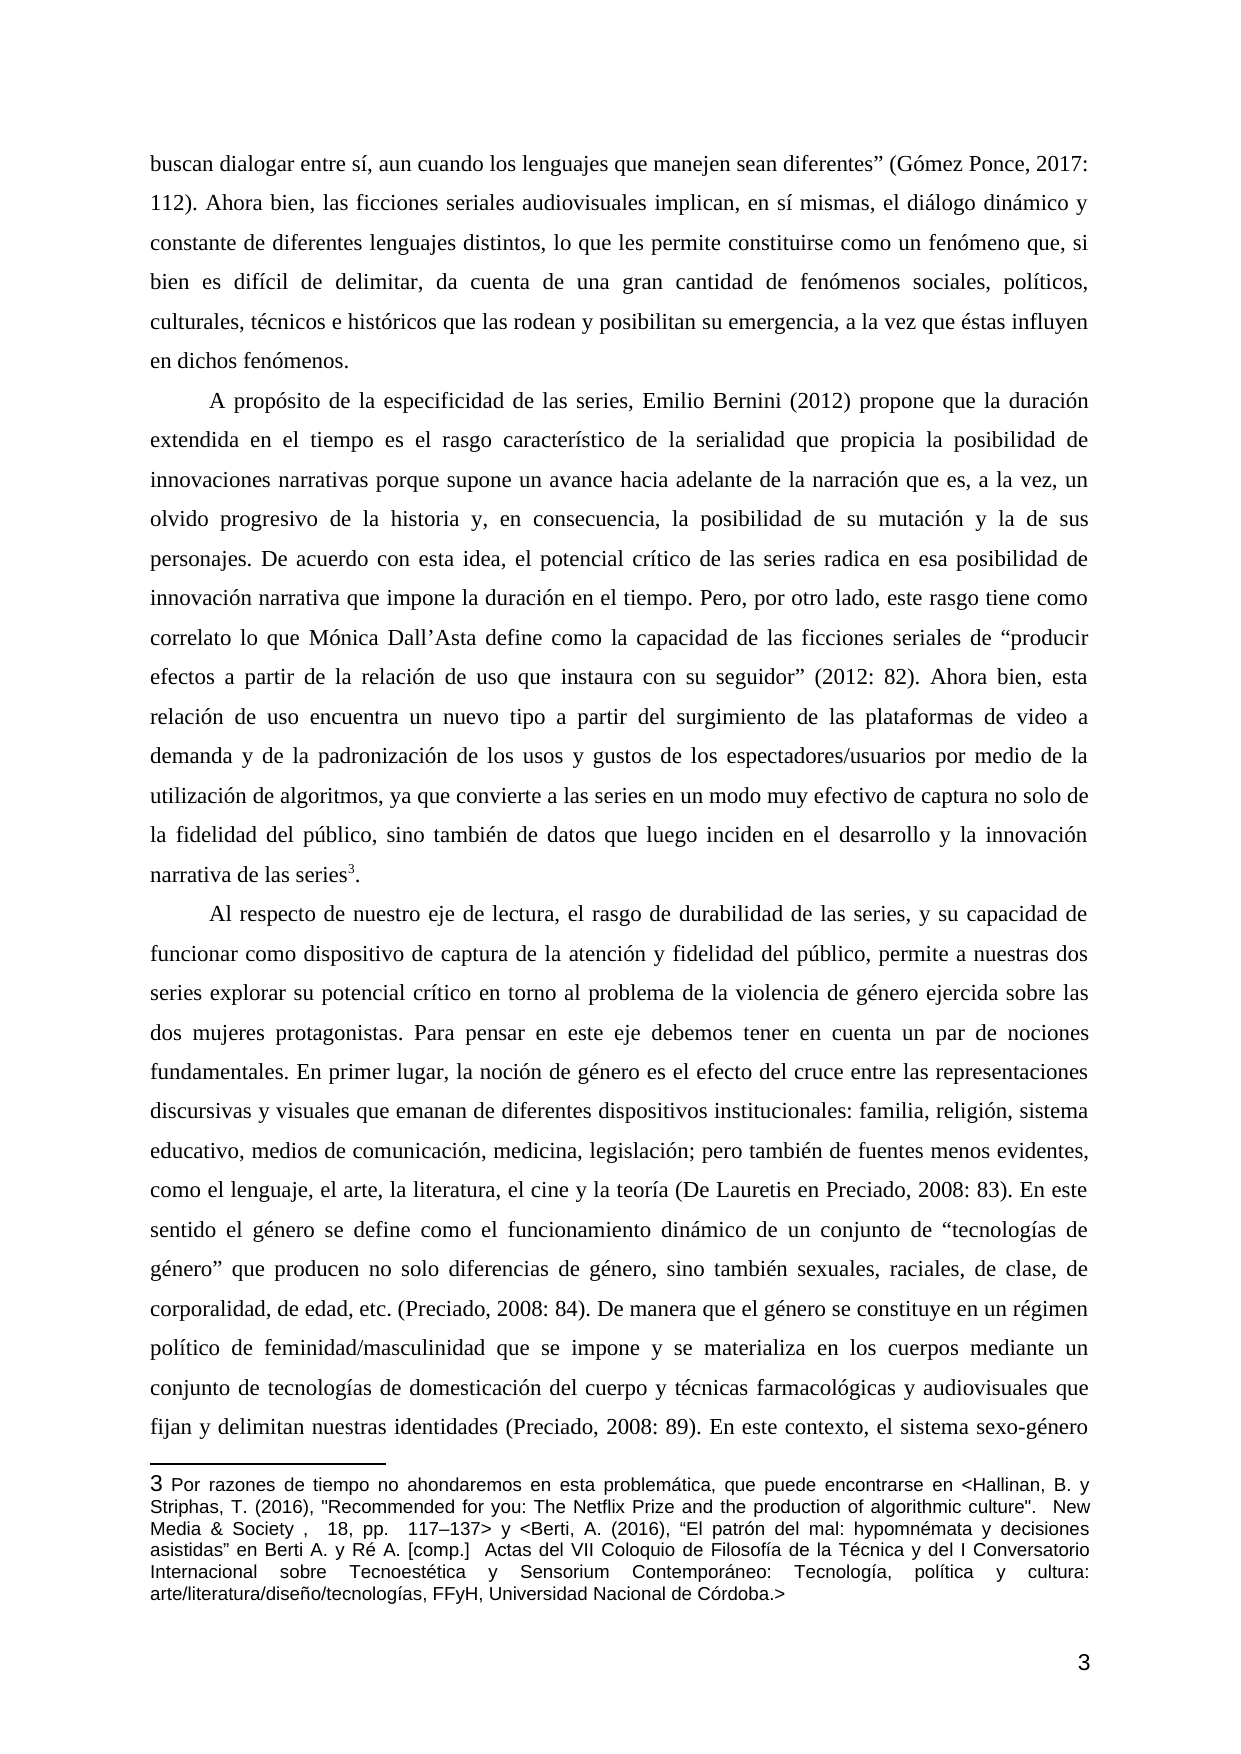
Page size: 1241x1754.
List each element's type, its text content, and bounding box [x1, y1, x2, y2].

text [150, 900, 1090, 1440]
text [150, 150, 1090, 374]
text A propósito de la especificidad de las series, Emilio Bernini (2012) propone que la duración extendida en el tiempo es el rasgo característico de la serialidad que propicia la posibilidad de innovaciones narrativas porque supone un avance hacia adelante de la narración que es, a la vez, un olvido progresivo de la historia y, en consecuencia, la posibilidad de su mutación y la de sus personajes. De acuerdo con esta idea, el potencial crítico de las series radica en esa posibilidad de innovación narrativa que impone la duración en el tiempo. Pero, por otro lado, este rasgo tiene como correlato lo que Mónica Dall’Asta define como la capacidad de las ficciones seriales de “producir efectos a partir de la relación de uso que instaura con su seguidor” (2012: 82). Ahora bien, esta relación de uso encuentra un nuevo tipo a partir del surgimiento de las plataformas de video a demanda y de la padronización de los usos y gustos de los espectadores/usuarios por medio de la utilización de algoritmos, ya que convierte a las series en un modo muy efectivo de captura no solo de la fidelidad del público, sino también de datos que luego inciden en el desarrollo y la innovación narrativa de las series. [150, 387, 1090, 887]
